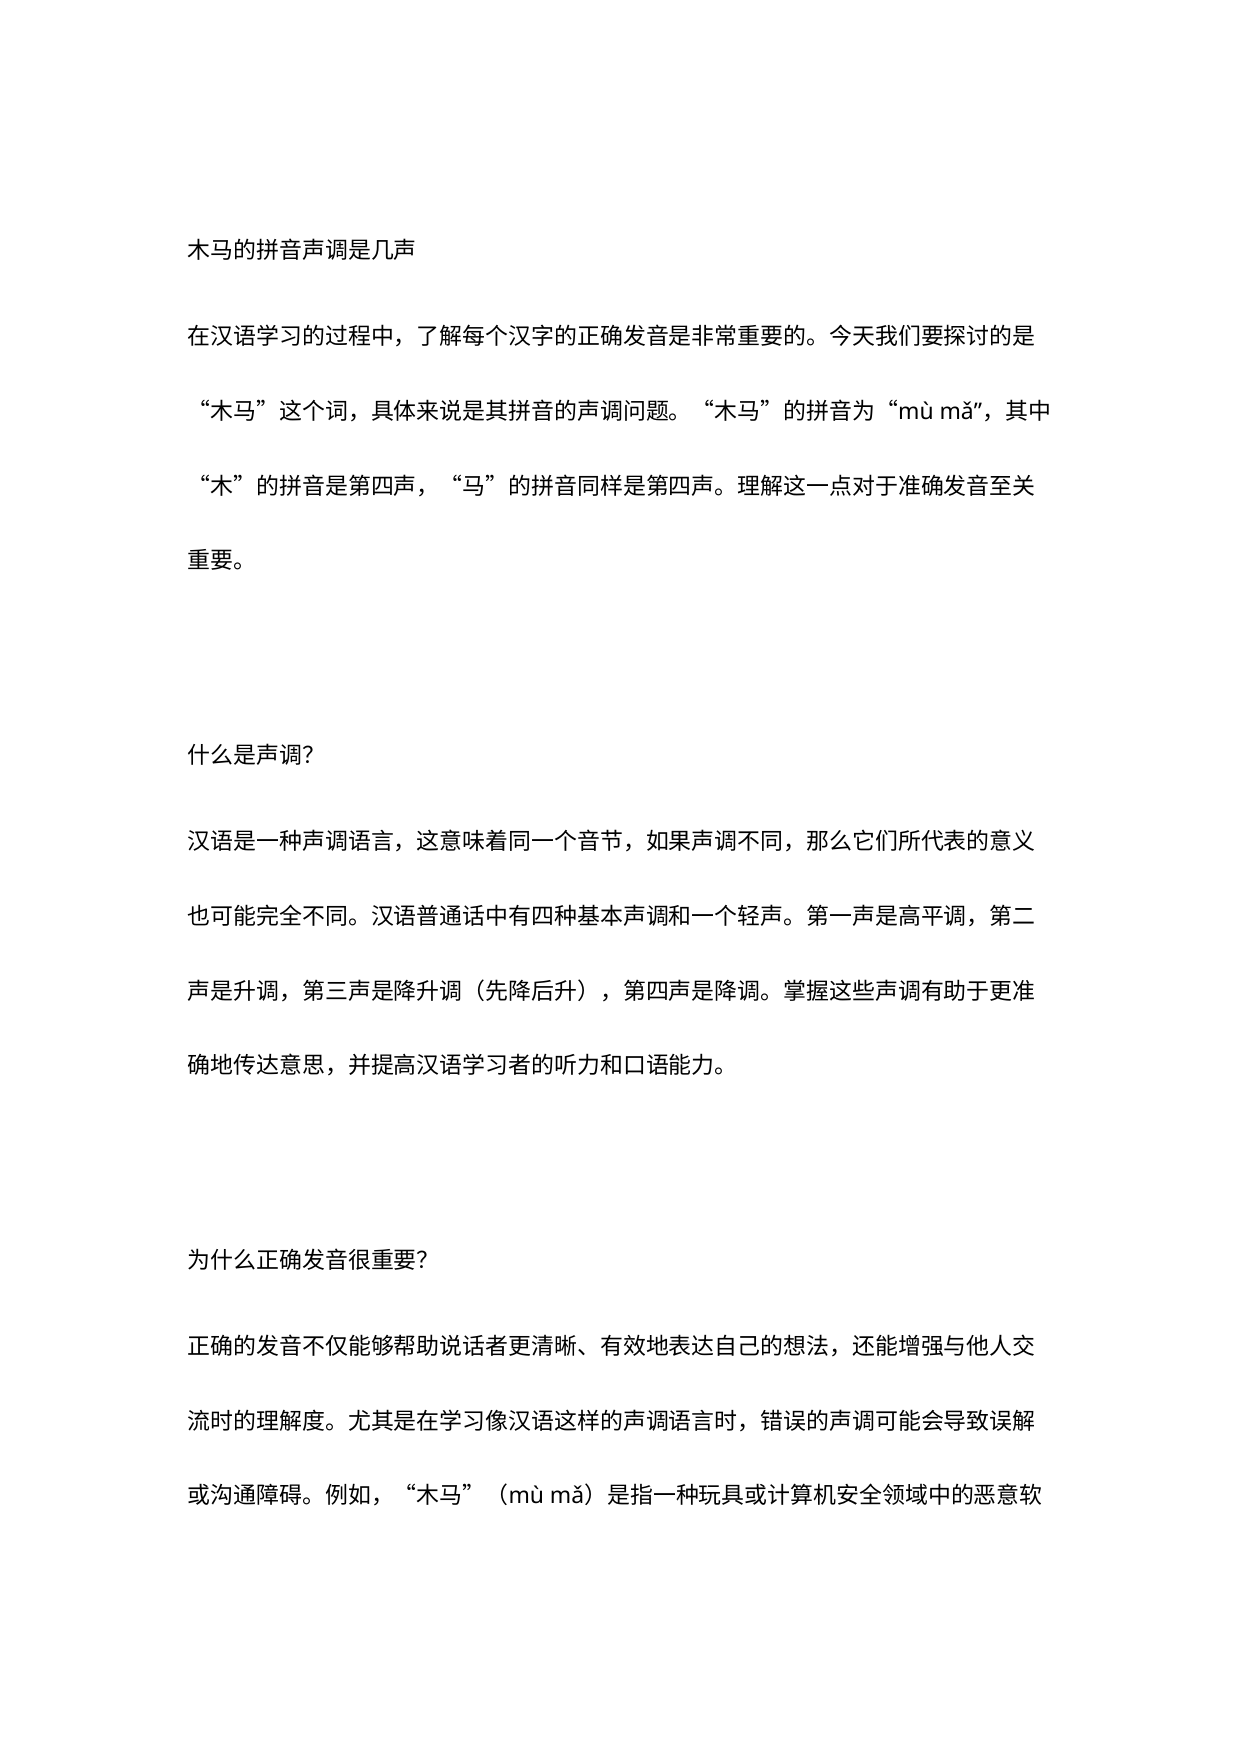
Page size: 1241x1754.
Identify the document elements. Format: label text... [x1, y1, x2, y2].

text 在汉语学习的过程中，了解每个汉字的正确发音是非常重要的。今天我们要探讨的是“木马”这个词，具体来说是其拼音的声调问题。“木马”的拼音为“mù mǎ”，其中“木”的拼音是第四声，“马”的拼音同样是第四声。理解这一点对于准确发音至关重要。 [187, 302, 1053, 591]
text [187, 1312, 1053, 1527]
text 汉语是一种声调语言，这意味着同一个音节，如果声调不同，那么它们所代表的意义也可能完全不同。汉语普通话中有四种基本声调和一个轻声。第一声是高平调，第二声是升调，第三声是降升调（先降后升），第四声是降调。掌握这些声调有助于更准确地传达意思，并提高汉语学习者的听力和口语能力。 [187, 807, 1053, 1096]
text 木马的拼音声调是几声 [187, 216, 1053, 281]
text 什么是声调？ [187, 721, 1053, 786]
text 为什么正确发音很重要？ [187, 1226, 1053, 1291]
